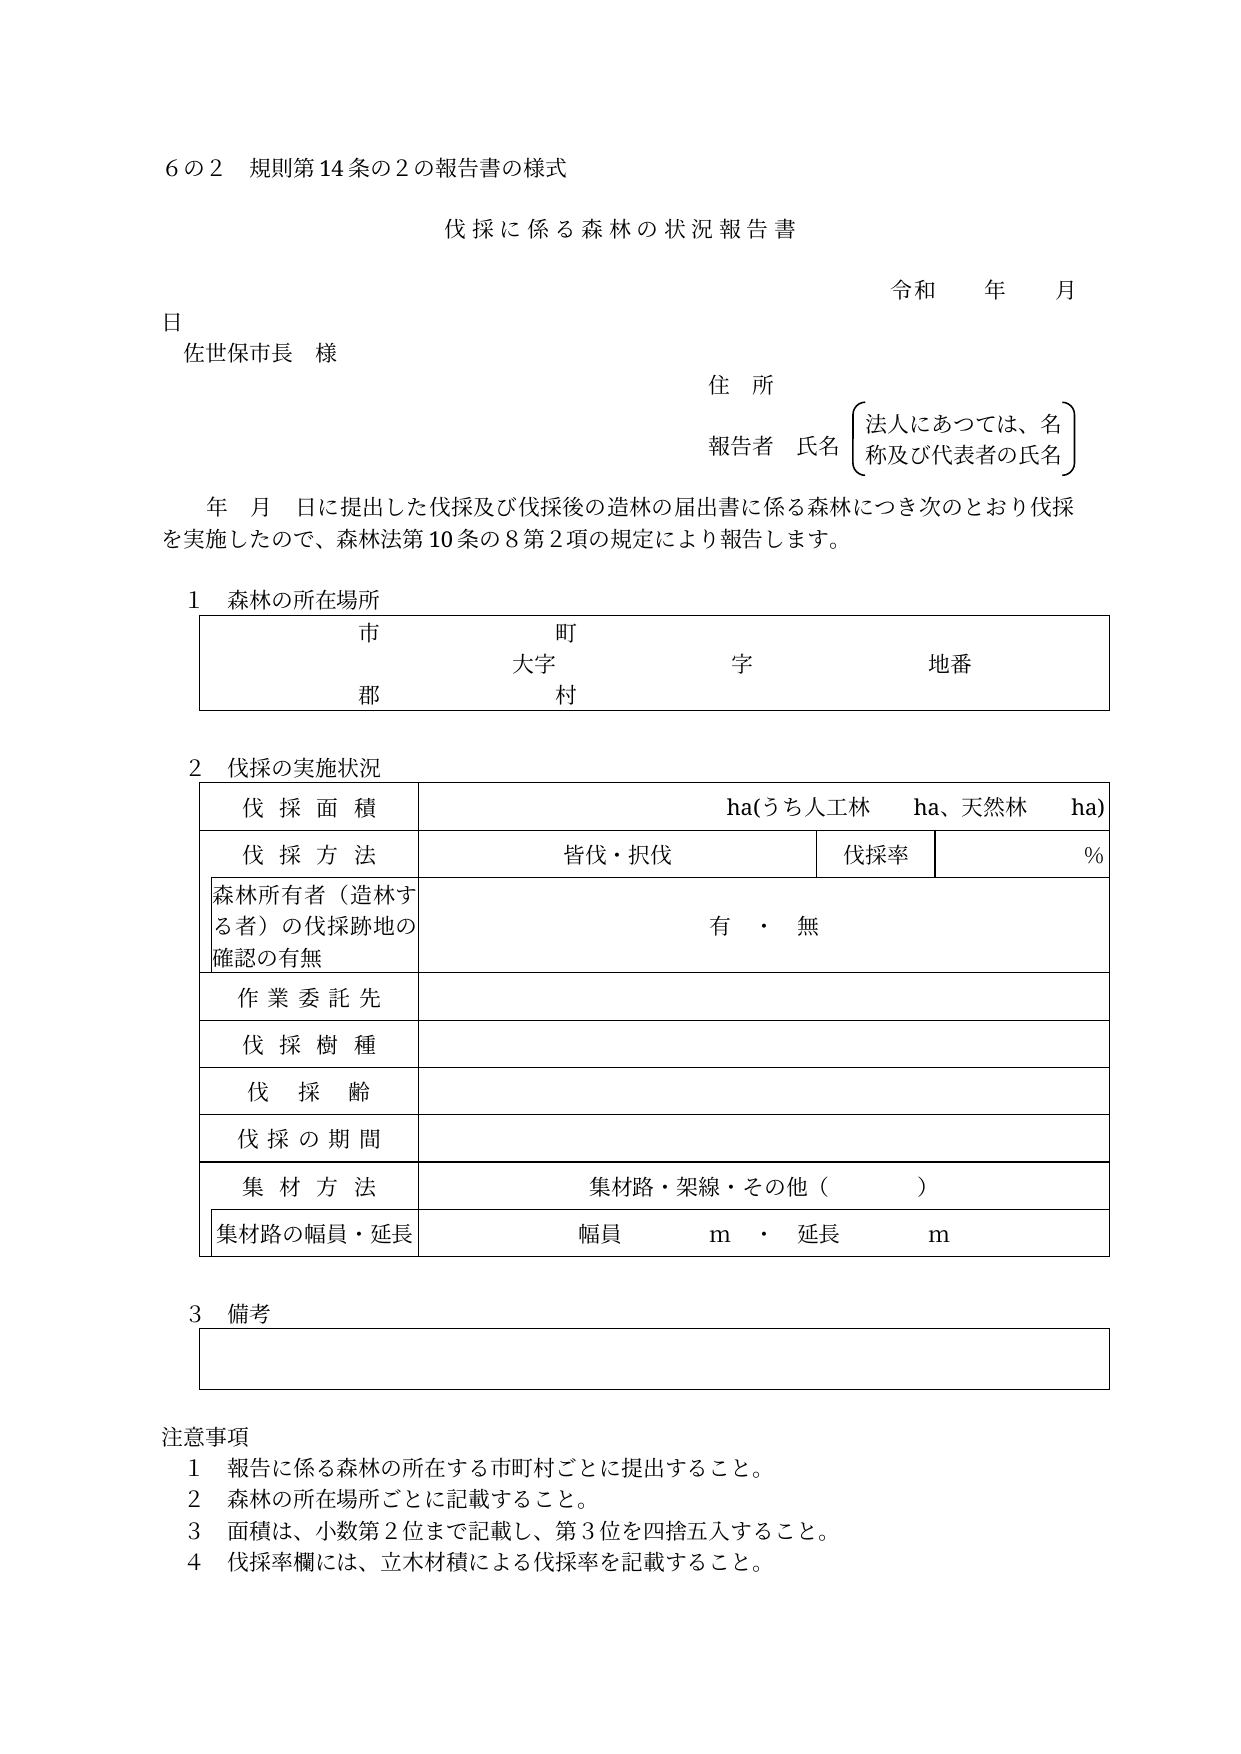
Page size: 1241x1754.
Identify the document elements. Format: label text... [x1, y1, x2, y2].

table_cell [200, 877, 211, 972]
text ４ 伐採率欄には、立木材積による伐採率を記載すること。 [183, 1546, 1079, 1577]
table_cell 森林所有者（造林する者）の伐採跡地の確認の有無 [212, 878, 418, 972]
table_cell 幅員 ｍ ・ 延長 ｍ [419, 1210, 1109, 1256]
table_cell 皆伐・択伐 [419, 831, 816, 877]
text 佐世保市長 様 [162, 336, 1079, 368]
table_cell [419, 1068, 1109, 1114]
table_cell 集材路の幅員・延長 [212, 1210, 418, 1256]
text 年 月 日に提出した伐採及び伐採後の造林の届出書に係る森林につき次のとおり伐採を実施したので、森林法第10条の８第２項の規定により報告します。 [162, 490, 1079, 553]
text １ 森林の所在場所 [162, 583, 1079, 615]
text 報告者 氏名 [854, 429, 1073, 461]
table_cell 作業委託先 [200, 973, 418, 1019]
table_cell [419, 1021, 1109, 1067]
table_cell [419, 1115, 1109, 1161]
table_cell 伐採齢 [200, 1068, 418, 1114]
table_cell 伐採の期間 [200, 1115, 418, 1161]
table_cell [419, 973, 1109, 1019]
table_header 伐採面積 [200, 783, 418, 829]
table_cell [200, 1209, 211, 1256]
text ２ 伐採の実施状況 [162, 751, 1079, 782]
text ３ 備考 [162, 1297, 1079, 1328]
text 注意事項 [162, 1420, 1079, 1451]
table_cell 伐採方法 [200, 831, 418, 877]
text 報告者 氏名 [162, 429, 852, 461]
text 令和 年 月 日 [162, 273, 1079, 336]
text ３ 面積は、小数第２位まで記載し、第３位を四捨五入すること。 [183, 1514, 1079, 1546]
table_header ha(うち人工林 ha、天然林 ha) [419, 783, 1109, 829]
table_header [200, 1329, 1109, 1389]
text １ 報告に係る森林の所在する市町村ごとに提出すること。 [183, 1451, 1079, 1483]
text ６の２ 規則第14条の２の報告書の様式 [162, 151, 1079, 182]
table_cell 伐採樹種 [200, 1021, 418, 1067]
text 伐 採 に 係 る 森 林 の 状 況 報 告 書 [162, 212, 1079, 244]
table_cell 集材路・架線・その他（ ） [419, 1163, 1109, 1209]
table_cell 伐採率 [817, 831, 934, 877]
table_cell ％ [936, 831, 1109, 877]
table_cell 集材方法 [200, 1163, 418, 1209]
table_cell 有 ・ 無 [419, 878, 1109, 972]
table_header 市 町 大字 字 地番 郡 村 [200, 616, 1109, 710]
text 住 所 [162, 368, 1079, 399]
text ２ 森林の所在場所ごとに記載すること。 [183, 1483, 1079, 1514]
